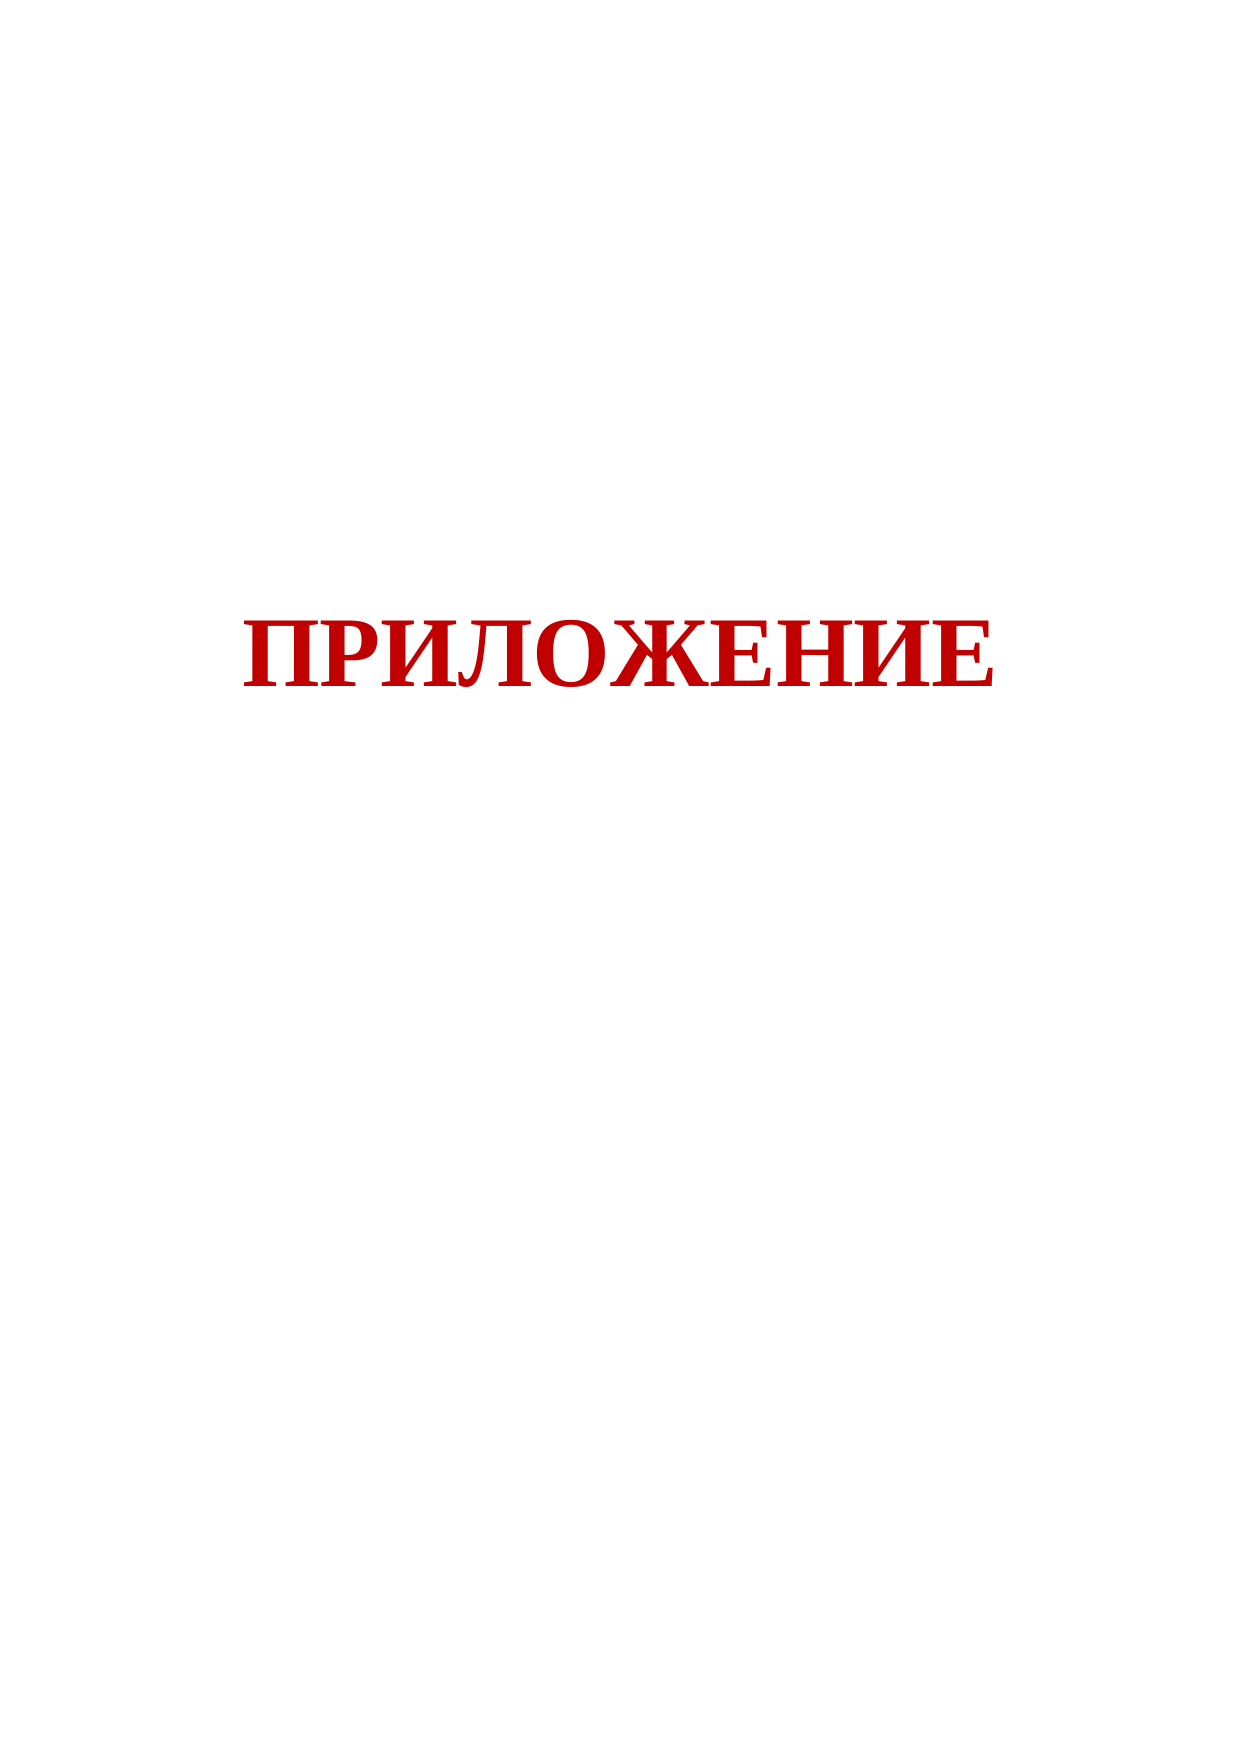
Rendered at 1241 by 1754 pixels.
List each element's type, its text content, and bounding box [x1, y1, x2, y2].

text ПРИЛОЖЕНИЕ [59, 593, 1181, 708]
